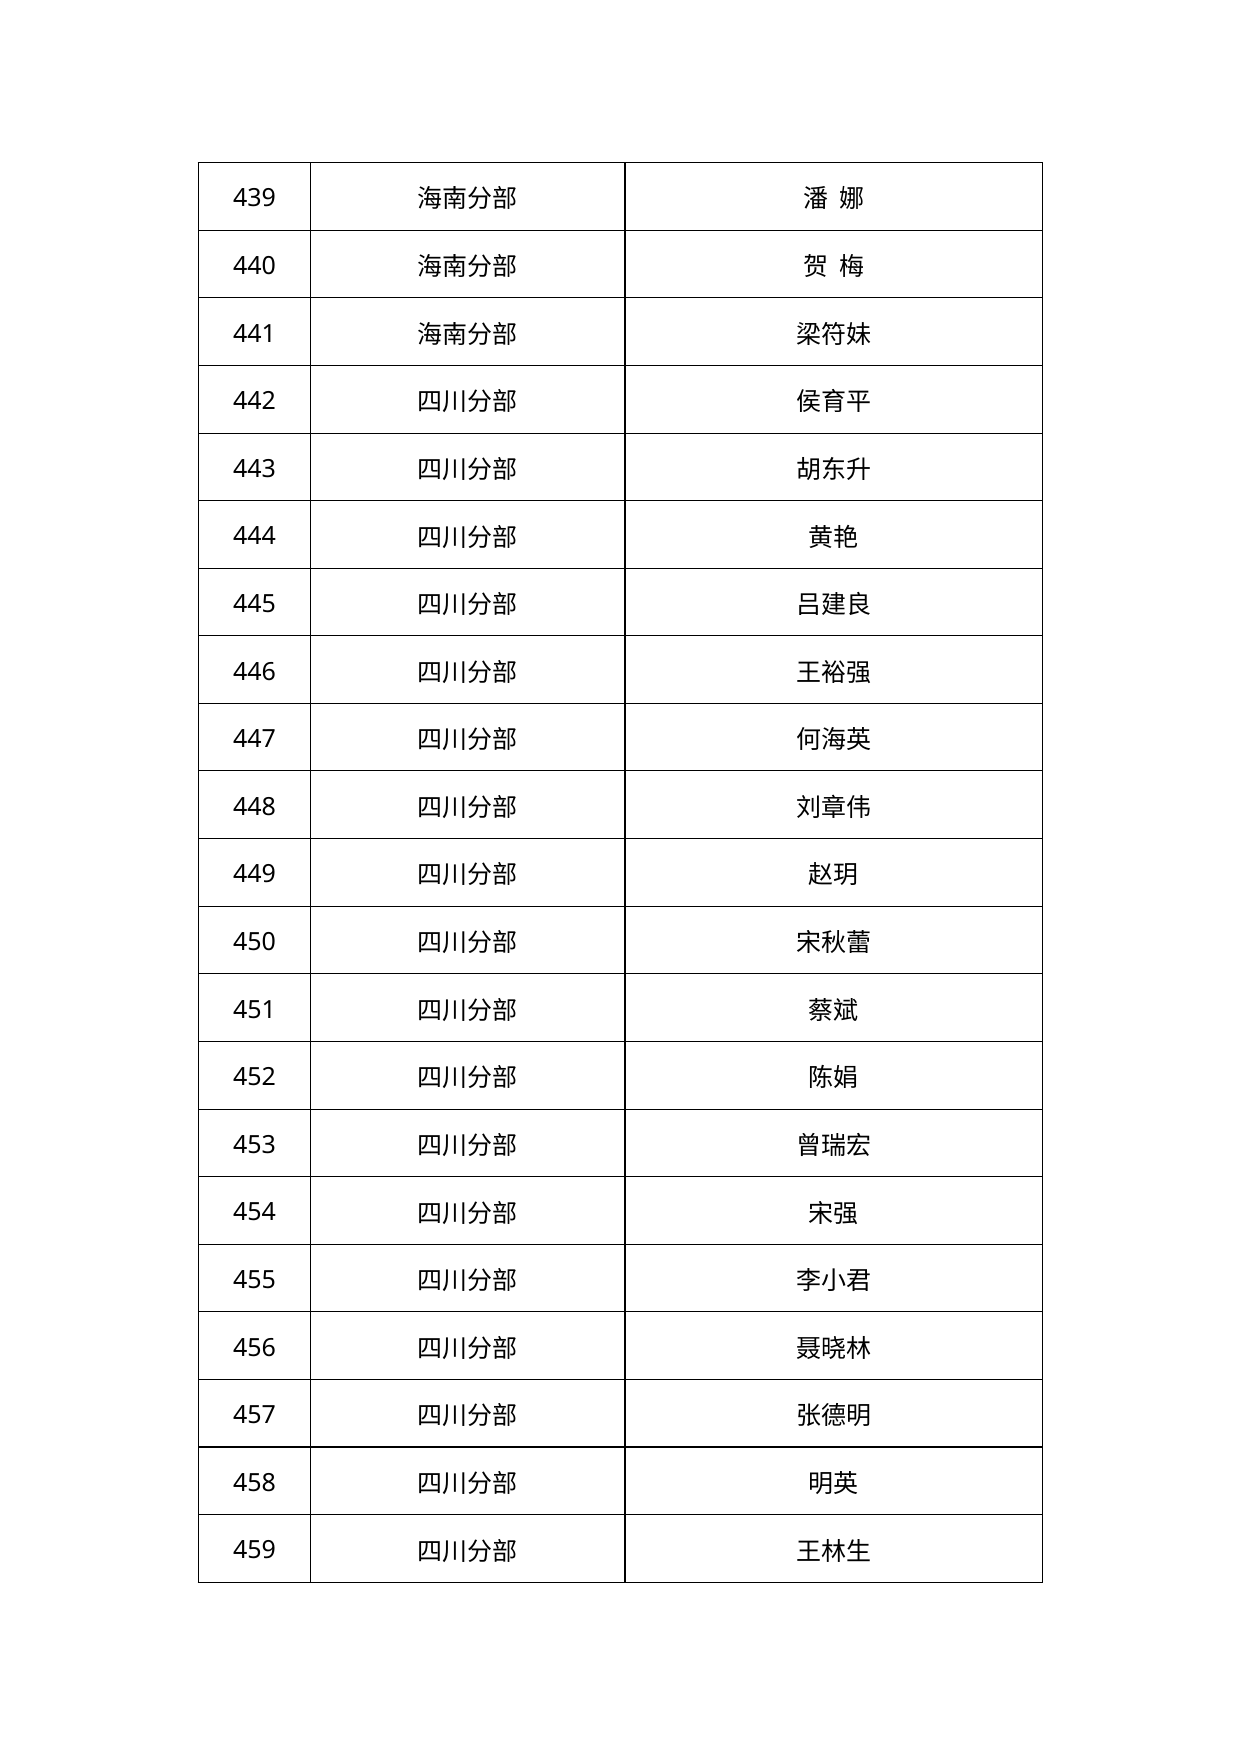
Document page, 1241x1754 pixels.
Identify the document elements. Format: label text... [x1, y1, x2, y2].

table_cell 海南分部 [311, 231, 624, 297]
table_cell 456 [199, 1312, 310, 1379]
table_cell 457 [199, 1380, 310, 1446]
table_cell 455 [199, 1245, 310, 1311]
table_cell 四川分部 [311, 1312, 624, 1379]
table_cell 446 [199, 636, 310, 703]
table_cell 四川分部 [311, 704, 624, 770]
table_cell 黄艳 [626, 501, 1042, 568]
table_cell 四川分部 [311, 366, 624, 432]
table_cell 张德明 [626, 1380, 1042, 1446]
table_cell 四川分部 [311, 636, 624, 703]
table_cell 442 [199, 366, 310, 432]
table_cell 四川分部 [311, 1380, 624, 1446]
table_cell 四川分部 [311, 434, 624, 500]
table_cell 四川分部 [311, 1448, 624, 1514]
table_cell 宋秋蕾 [626, 907, 1042, 973]
table_cell 陈娟 [626, 1042, 1042, 1108]
table_cell 潘 娜 [626, 163, 1042, 229]
table_cell 海南分部 [311, 163, 624, 229]
table_cell 蔡斌 [626, 974, 1042, 1041]
table_cell 吕建良 [626, 569, 1042, 635]
table_cell 四川分部 [311, 1515, 624, 1582]
table_cell 王林生 [626, 1515, 1042, 1582]
table_cell 444 [199, 501, 310, 568]
table_cell 明英 [626, 1448, 1042, 1514]
table_cell 458 [199, 1448, 310, 1514]
table_cell 王裕强 [626, 636, 1042, 703]
table_cell 曾瑞宏 [626, 1110, 1042, 1176]
table_cell 445 [199, 569, 310, 635]
table_cell 海南分部 [311, 298, 624, 365]
table_cell 439 [199, 163, 310, 229]
table_cell 452 [199, 1042, 310, 1108]
table_cell 459 [199, 1515, 310, 1582]
table_cell 四川分部 [311, 569, 624, 635]
table_cell 443 [199, 434, 310, 500]
table_cell 四川分部 [311, 974, 624, 1041]
table_cell 四川分部 [311, 1245, 624, 1311]
table_cell 刘章伟 [626, 771, 1042, 838]
table_cell 454 [199, 1177, 310, 1244]
table_cell 450 [199, 907, 310, 973]
table_cell 448 [199, 771, 310, 838]
table_cell 440 [199, 231, 310, 297]
table_cell 侯育平 [626, 366, 1042, 432]
table_cell 451 [199, 974, 310, 1041]
table_cell 李小君 [626, 1245, 1042, 1311]
table_cell 宋强 [626, 1177, 1042, 1244]
table_cell 447 [199, 704, 310, 770]
table_cell 四川分部 [311, 501, 624, 568]
table_cell 453 [199, 1110, 310, 1176]
table_cell 四川分部 [311, 771, 624, 838]
table_cell 赵玥 [626, 839, 1042, 906]
table_cell 四川分部 [311, 1042, 624, 1108]
table_cell 四川分部 [311, 1110, 624, 1176]
table_cell 胡东升 [626, 434, 1042, 500]
table_cell 449 [199, 839, 310, 906]
table_cell 梁符妹 [626, 298, 1042, 365]
table_cell 四川分部 [311, 1177, 624, 1244]
table_cell 贺 梅 [626, 231, 1042, 297]
table_cell 聂晓林 [626, 1312, 1042, 1379]
table_cell 441 [199, 298, 310, 365]
table_cell 四川分部 [311, 839, 624, 906]
table_cell 四川分部 [311, 907, 624, 973]
table_cell 何海英 [626, 704, 1042, 770]
